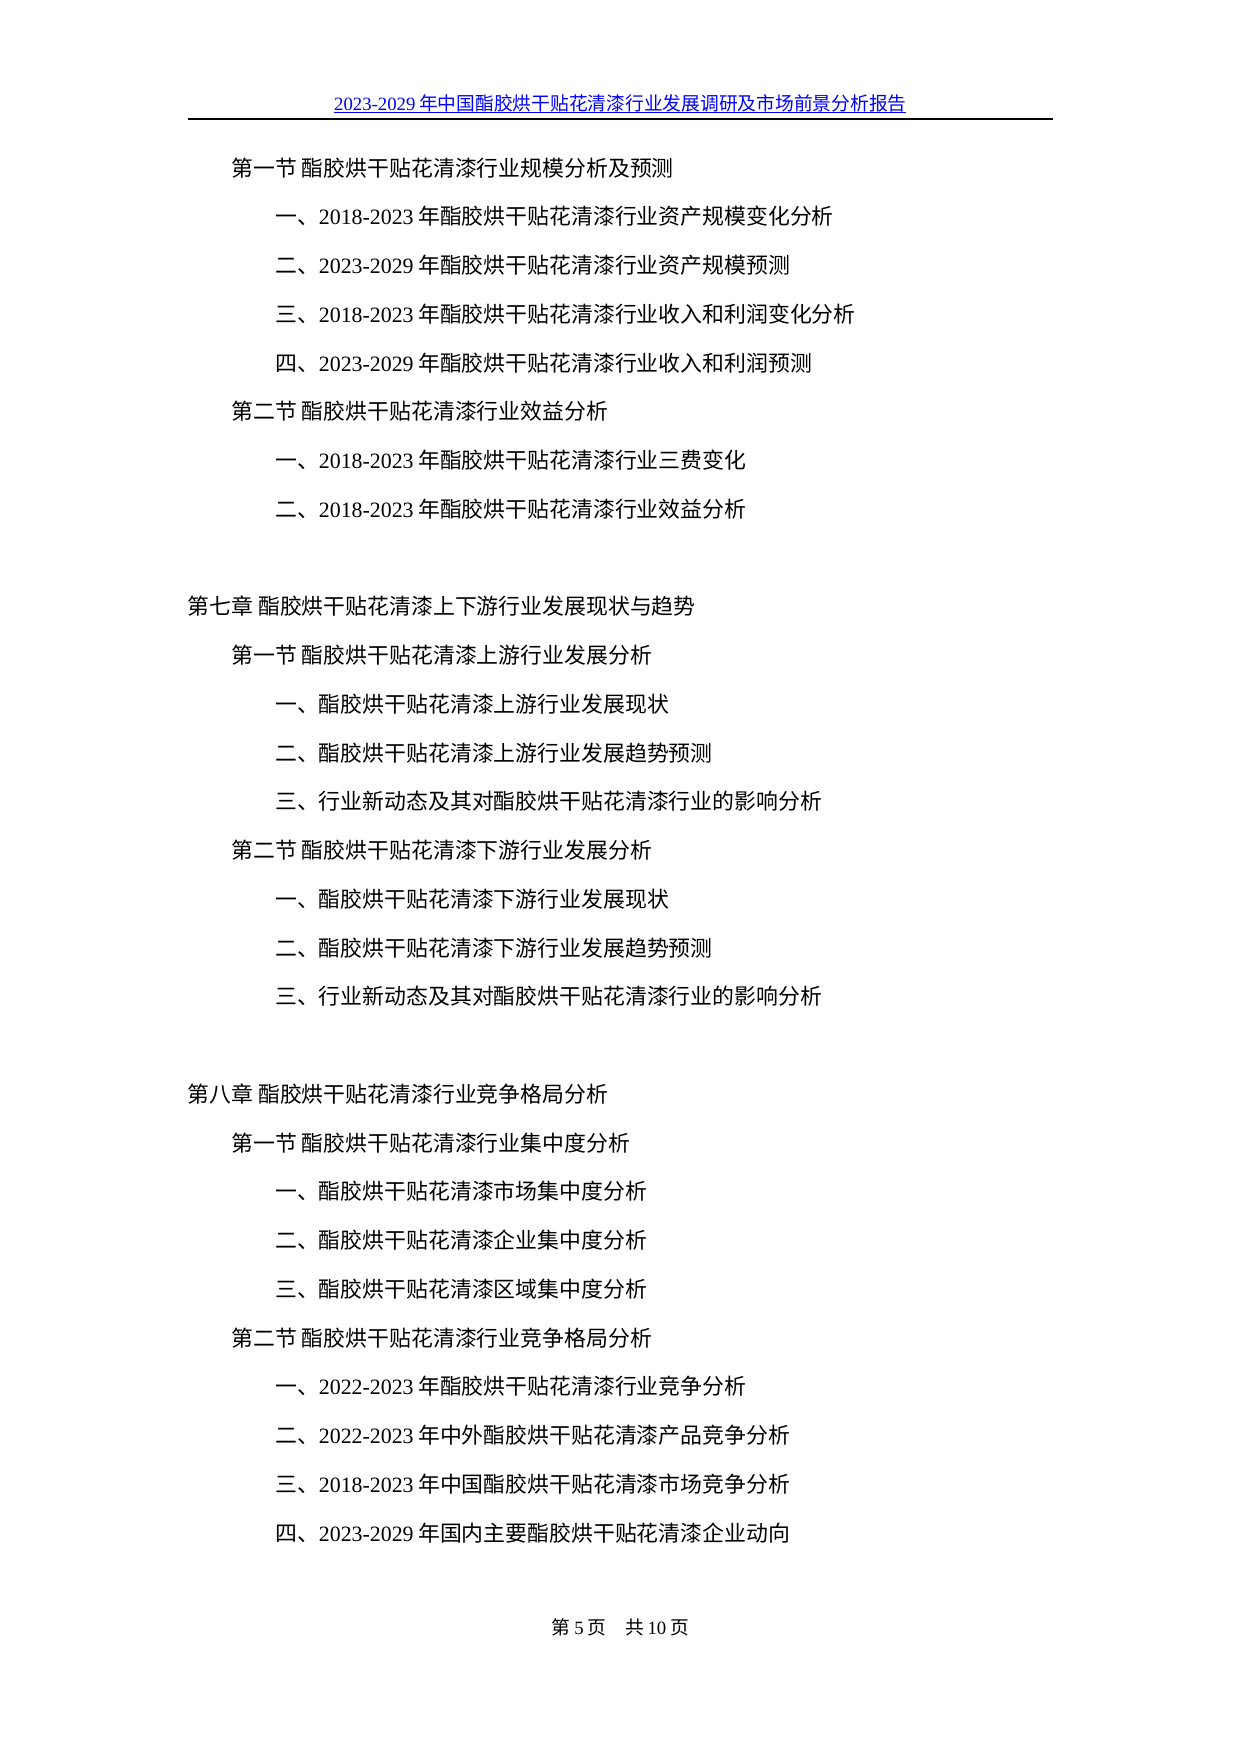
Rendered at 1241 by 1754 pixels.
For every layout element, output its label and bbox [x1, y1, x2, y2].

text [187, 150, 1053, 1548]
